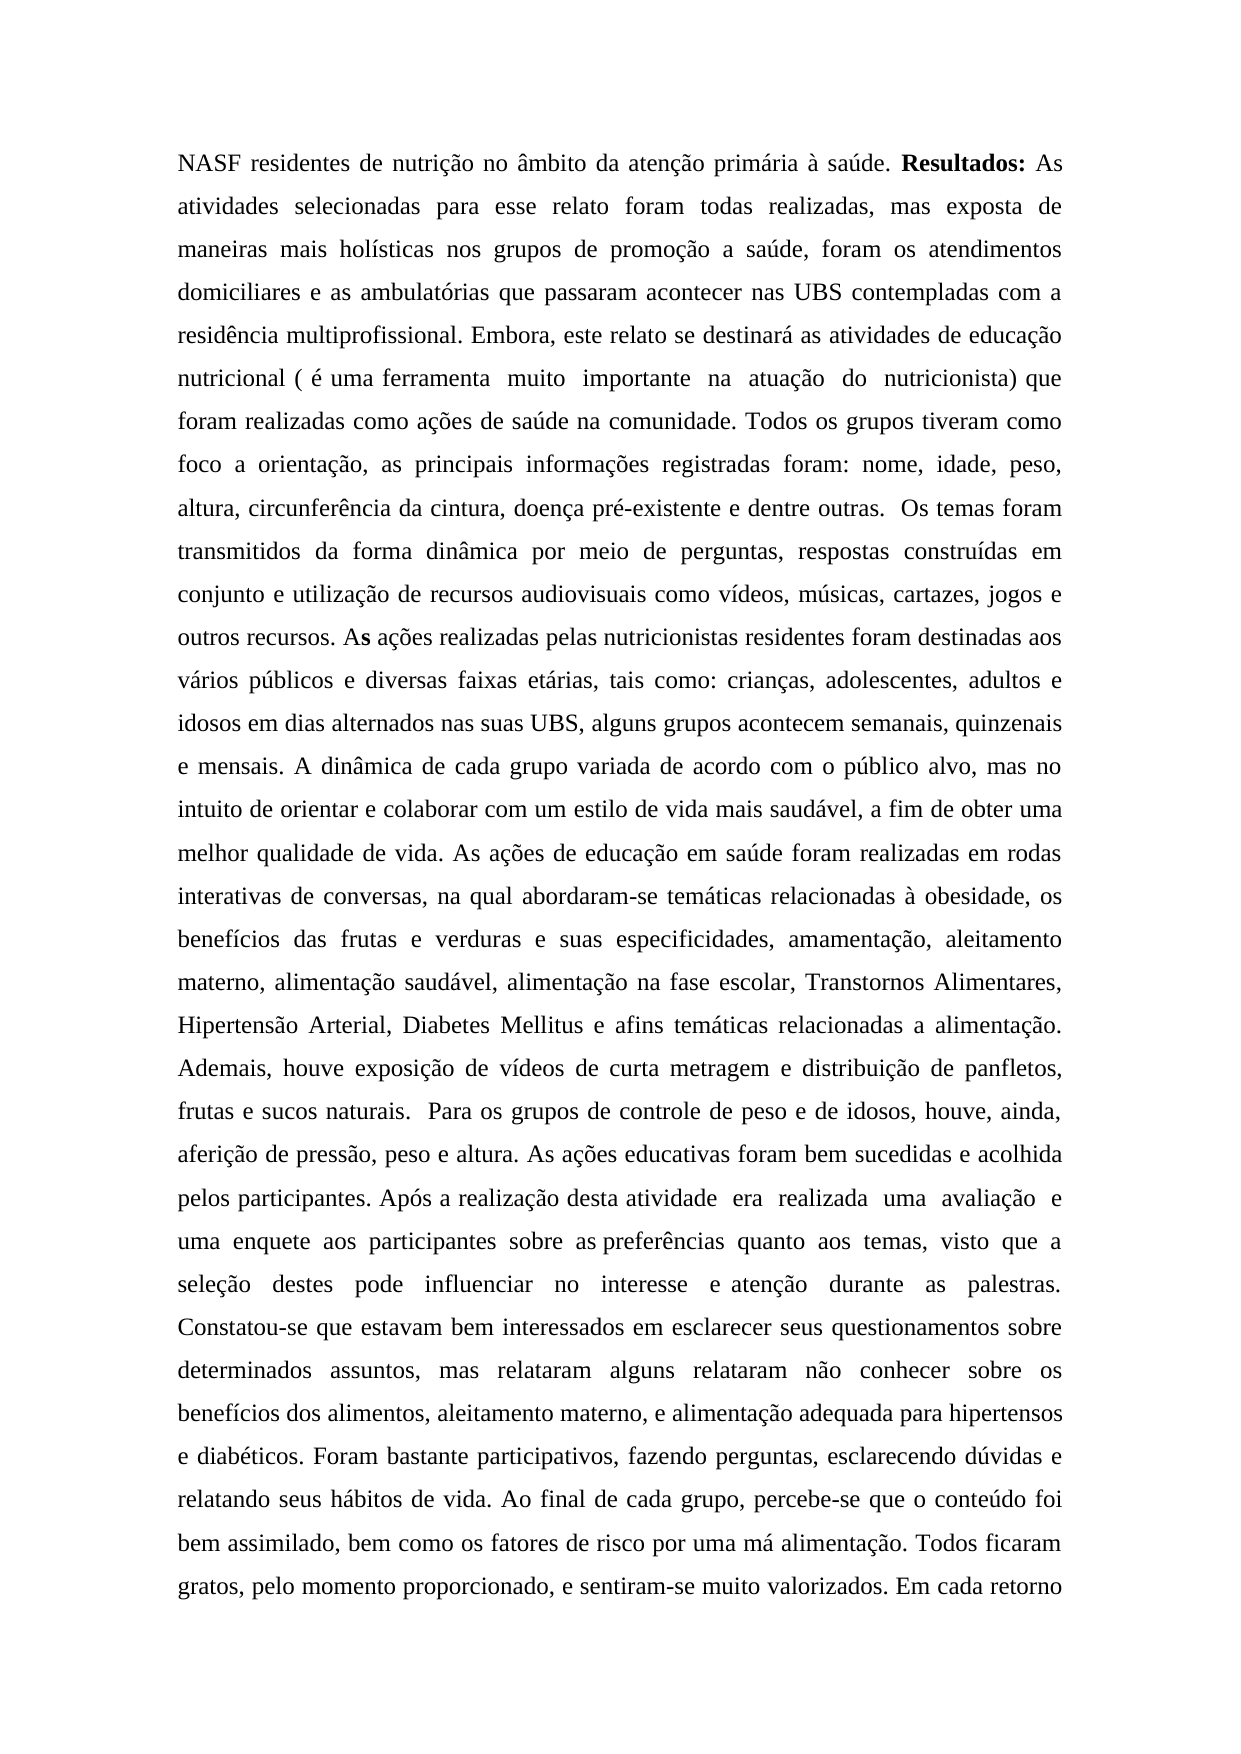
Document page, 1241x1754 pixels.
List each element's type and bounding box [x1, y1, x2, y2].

text [177, 148, 1063, 1599]
